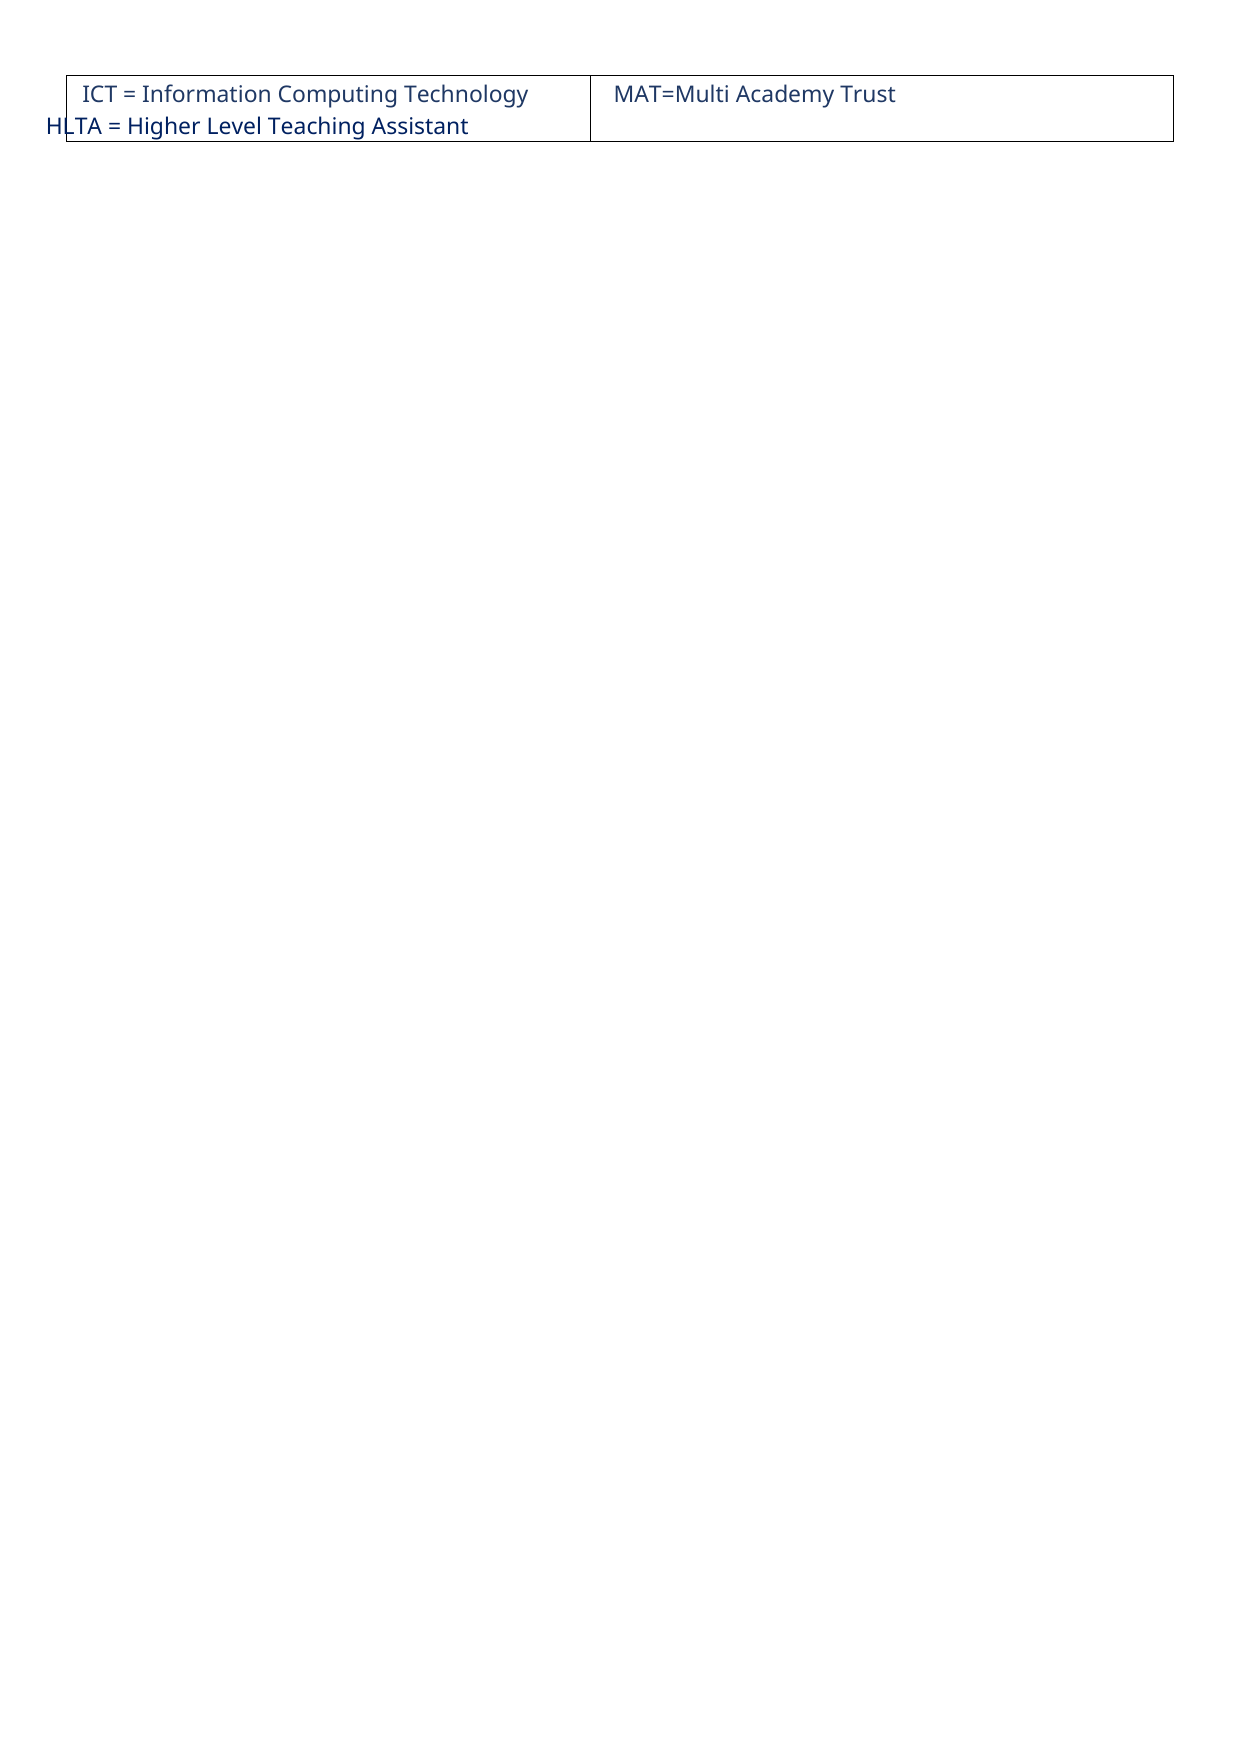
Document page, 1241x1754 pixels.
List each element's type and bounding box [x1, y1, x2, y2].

table_cell [67, 76, 590, 141]
table_cell [591, 76, 1173, 141]
